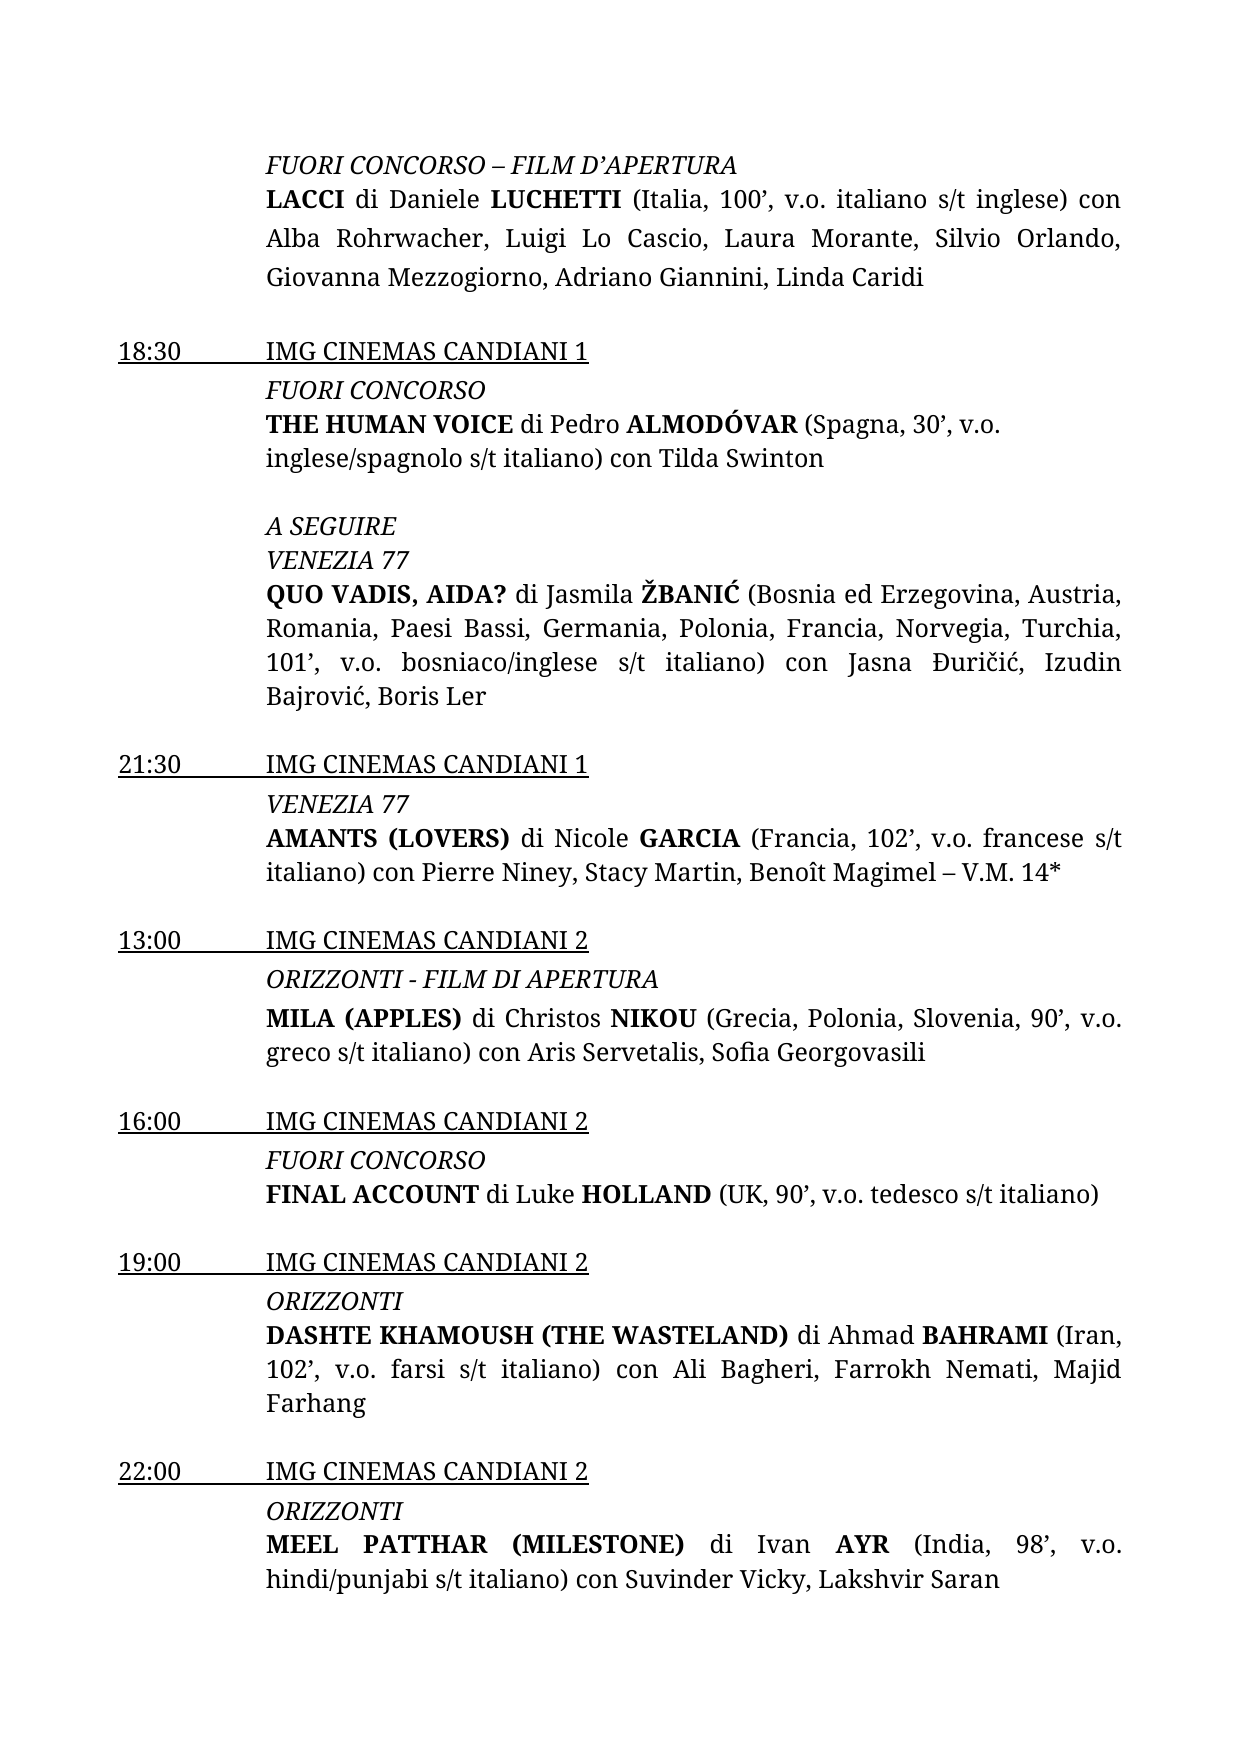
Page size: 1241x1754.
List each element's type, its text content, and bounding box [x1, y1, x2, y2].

text AMANTS (LOVERS) di Nicole GARCIA (Francia, 102’, v.o. francese s/t italiano) con Pierre Niney, Stacy Martin, Benoît Magimel – V.M. 14* [266, 820, 1122, 888]
text 22:00 IMG CINEMAS CANDIANI 2 [118, 1454, 1122, 1488]
text FUORI CONCORSO – FILM D’APERTURA [266, 148, 1122, 182]
text FUORI CONCORSO [266, 372, 1122, 407]
text FINAL ACCOUNT di Luke HOLLAND (UK, 90’, v.o. tedesco s/t italiano) [266, 1176, 1122, 1210]
text QUO VADIS, AIDA? di Jasmila ŽBANIĆ (Bosnia ed Erzegovina, Austria, Romania, Paesi Bassi, Germania, Polonia, Francia, Norvegia, Turchia, 101’, v.o. bosniaco/inglese s/t italiano) con Jasna Ðuričić, Izudin Bajrović, Boris Ler [266, 577, 1122, 713]
text FUORI CONCORSO [266, 1142, 1122, 1176]
text 18:30 IMG CINEMAS CANDIANI 1 [118, 333, 1122, 367]
text ORIZZONTI [266, 1493, 1122, 1527]
text 19:00 IMG CINEMAS CANDIANI 2 [118, 1244, 1122, 1278]
text VENEZIA 77 [192, 786, 1122, 820]
text 16:00 IMG CINEMAS CANDIANI 2 [118, 1103, 1122, 1137]
text LACCI di Daniele LUCHETTI (Italia, 100’, v.o. italiano s/t inglese) con Alba Rohrwacher, Luigi Lo Cascio, Laura Morante, Silvio Orlando, Giovanna Mezzogiorno, Adriano Giannini, Linda Caridi [266, 182, 1122, 294]
text DASHTE KHAMOUSH (THE WASTELAND) di Ahmad BAHRAMI (Iran, 102’, v.o. farsi s/t italiano) con Ali Bagheri, Farrokh Nemati, Majid Farhang [266, 1318, 1122, 1420]
text ORIZZONTI - FILM DI APERTURA [266, 962, 1122, 996]
text MEEL PATTHAR (MILESTONE) di Ivan AYR (India, 98’, v.o. hindi/punjabi s/t italiano) con Suvinder Vicky, Lakshvir Saran [266, 1527, 1122, 1595]
text 13:00 IMG CINEMAS CANDIANI 2 [118, 923, 1122, 957]
text A SEGUIRE [266, 509, 1122, 543]
text 21:30 IMG CINEMAS CANDIANI 1 [118, 747, 1122, 781]
text THE HUMAN VOICE di Pedro ALMODÓVAR (Spagna, 30’, v.o. inglese/spagnolo s/t italiano) con Tilda Swinton [266, 407, 1122, 475]
text MILA (APPLES) di Christos NIKOU (Grecia, Polonia, Slovenia, 90’, v.o. greco s/t italiano) con Aris Servetalis, Sofia Georgovasili [266, 1001, 1122, 1069]
text ORIZZONTI [266, 1284, 1122, 1318]
text VENEZIA 77 [192, 543, 1122, 577]
